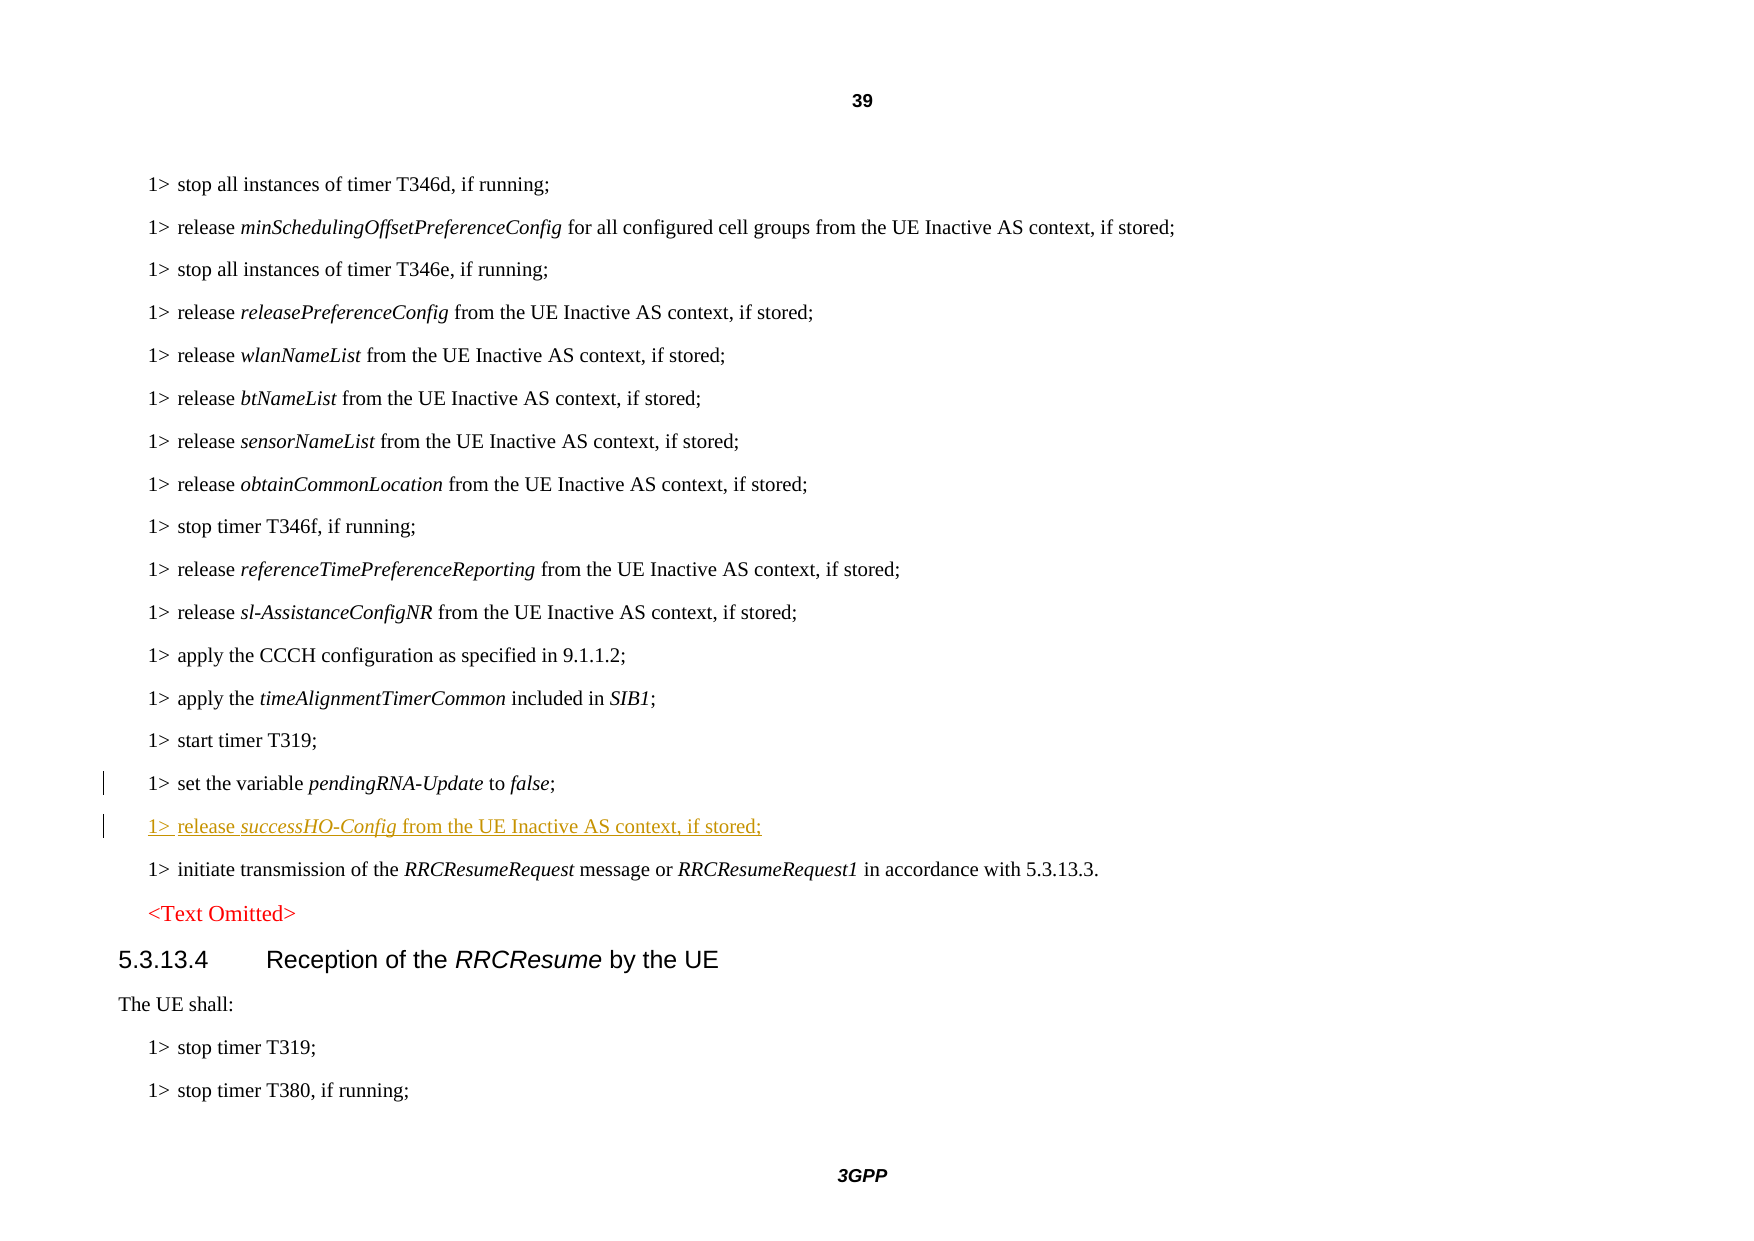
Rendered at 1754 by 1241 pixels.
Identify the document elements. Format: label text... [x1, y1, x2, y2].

text 1> release sensorNameList from the UE Inactive AS context, if stored; [148, 429, 1606, 453]
text 1> stop all instances of timer T346d, if running; [148, 172, 1606, 196]
text 1> stop timer T346f, if running; [148, 514, 1606, 538]
text 1> apply the CCCH configuration as specified in 9.1.1.2; [148, 643, 1606, 667]
text 1> stop timer T319; [148, 1035, 1606, 1059]
text 1> release sl-AssistanceConfigNR from the UE Inactive AS context, if stored; [148, 600, 1606, 624]
text 1> set the variable pendingRNA-Update to false; [148, 771, 1606, 795]
text <Text Omitted> [148, 899, 1606, 926]
text The UE shall: [118, 992, 1606, 1016]
text 1> release releasePreferenceConfig from the UE Inactive AS context, if stored; [148, 300, 1606, 324]
text 1> release referenceTimePreferenceReporting from the UE Inactive AS context, if stored; [148, 557, 1606, 581]
subtitle 5.3.13.4 Reception of the RRCResume by the UE [118, 945, 1606, 973]
text 1> apply the timeAlignmentTimerCommon included in SIB1; [148, 686, 1606, 709]
text 1> stop timer T380, if running; [148, 1078, 1606, 1102]
text 1> release minSchedulingOffsetPreferenceConfig for all configured cell groups from the UE Inactive AS context, if stored; [148, 214, 1606, 239]
text 1> release wlanNameList from the UE Inactive AS context, if stored; [148, 343, 1606, 367]
text 1> stop all instances of timer T346e, if running; [148, 257, 1606, 281]
text 1> release btNameList from the UE Inactive AS context, if stored; [148, 386, 1606, 410]
text 1> release obtainCommonLocation from the UE Inactive AS context, if stored; [148, 471, 1606, 496]
text 1> initiate transmission of the RRCResumeRequest message or RRCResumeRequest1 in accordance with 5.3.13.3. [148, 857, 1606, 881]
text 1> start timer T319; [148, 728, 1606, 752]
